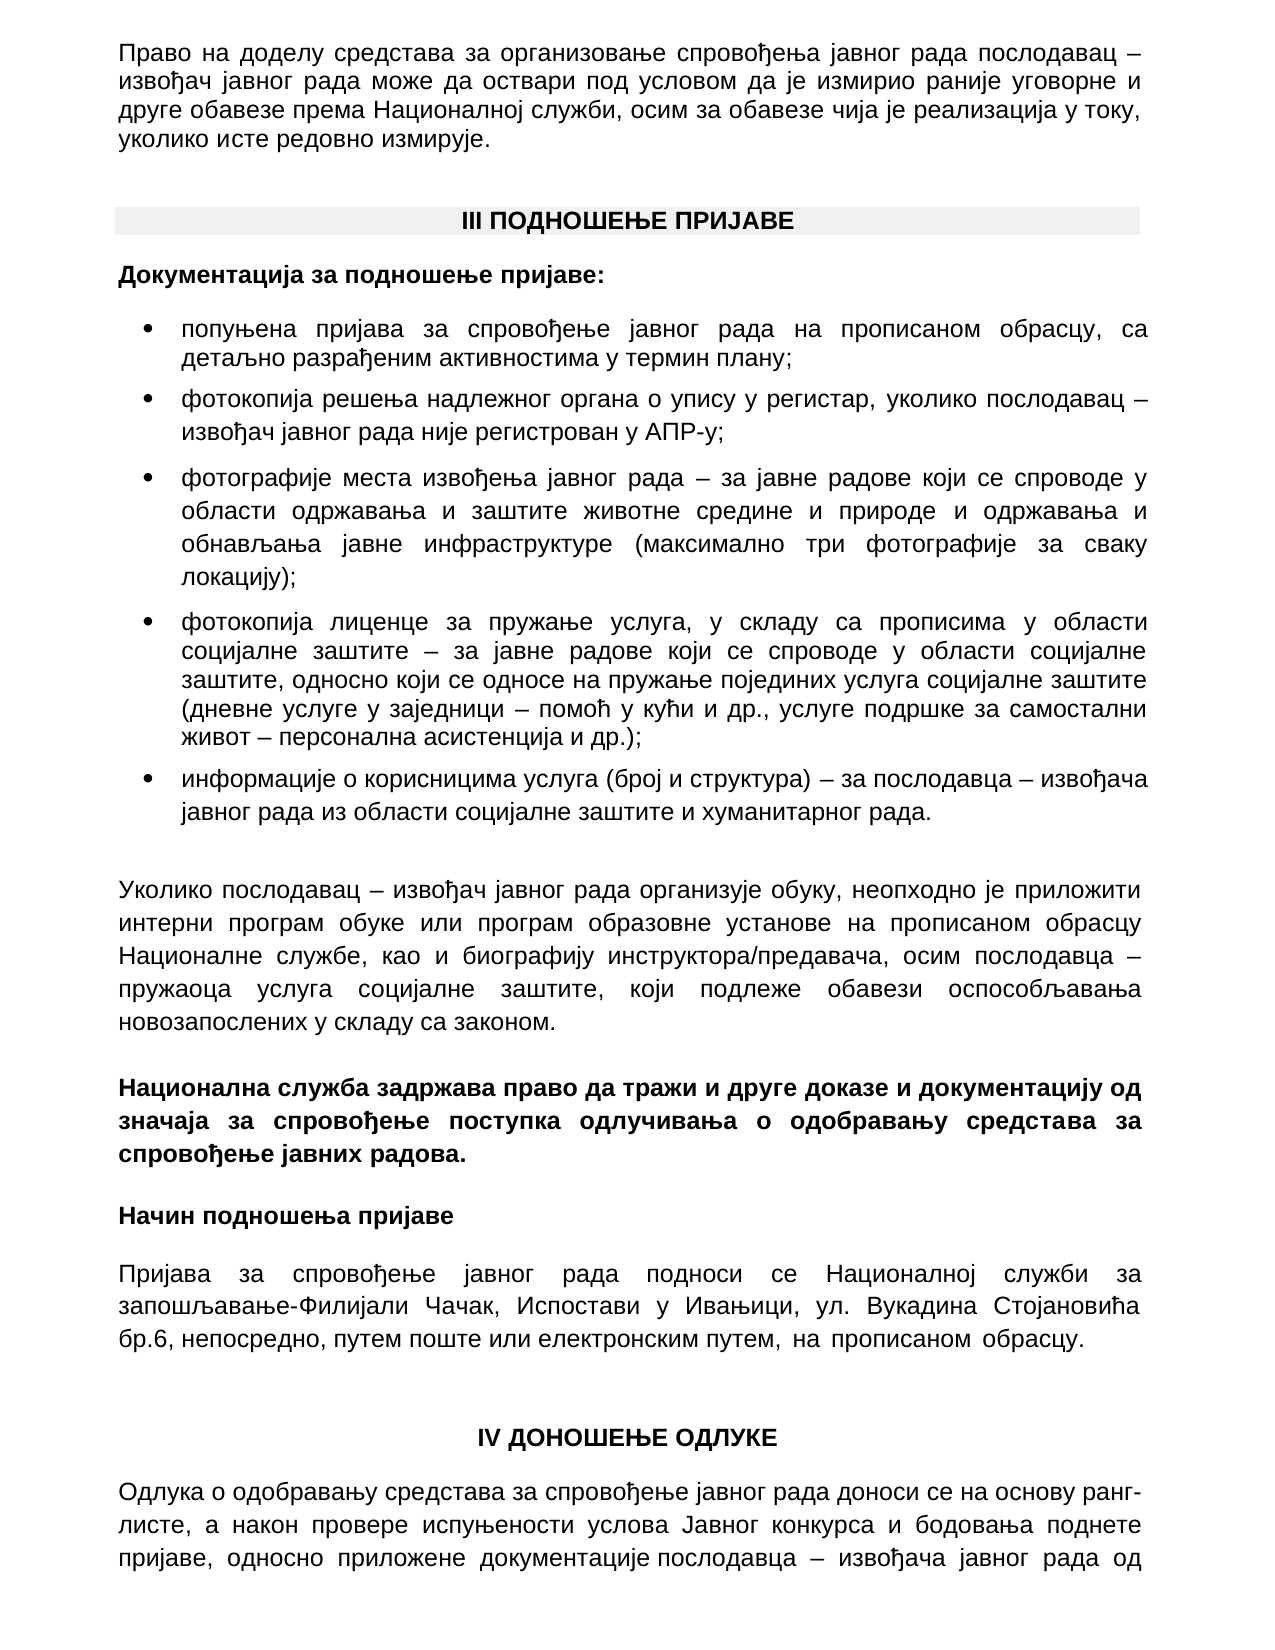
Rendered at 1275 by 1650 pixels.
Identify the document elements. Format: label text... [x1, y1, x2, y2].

list попуњена пријава за спровођење јавног рада на прописаном обрасцу, са детаљно разрађеним активностима у термин плану; [144, 314, 1148, 371]
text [118, 1477, 1142, 1572]
list фотокопија решења надлежног органа о упису у регистар, уколико послодавац – извођач јавног рада није регистрован у АПР-у; [144, 384, 1148, 446]
text Уколико послодавац – извођач јавног рада организује обуку, неопходно је приложити интерни програм обуке или програм образовне установе на прописаном обрасцу Националне службе, као и биографију инструктора/предавача, осим послодавца – пружаоца услуга социјалне заштите, који подлеже обавези оспособљавања новозапослених у складу са законом. [118, 875, 1141, 1036]
text III ПОДНОШЕЊЕ ПРИЈАВЕ Документација за подношење пријаве: [118, 206, 797, 289]
list информације о корисницима услуга (број и структура) – за послодавцa – извођачa јавног рада из области социјалне заштите и хуманитарног рада. [144, 763, 1148, 825]
text Национална служба задржава право да тражи и друге доказе и документацију од значаја за спровођење поступка одлучивања о одобравању средстава за спровођење јавних радова. [118, 1073, 1141, 1168]
text Пријава за спровођење јавног рада подноси се Национaлној служби за запошљавање-Филијали Чачак, Испостави у Ивањици, ул. Вукадина Стојановића бр.6, непосредно, путем поште или електронским путем, на прописаном обрасцу. [118, 1259, 1141, 1353]
list фотографије места извођења јавног рада – за јавне радове који се спроводе у области одржавања и заштите животне средине и природе и одржавања и обнављања јавне инфраструктуре (максимално три фотографије за сваку локацију); [144, 462, 1148, 590]
text Право на доделу средстава за организовање спровођења јавног рада послодавац – извођач јавног рада може да оствари под условом да је измирио раније уговорне и друге обавезе према Националној служби, осим за обавезе чија је реализација у току, уколико исте редовно измирује. [118, 37, 1141, 152]
list фотокопија лиценце за пружање услуга, у складу са прописима у области социјалне заштите – за јавне радове који се спроводе у области социјалне заштите, односно који се односе на пружање појединих услуга социјалне заштите (дневне услуге у заједници – помоћ у кући и др., услуге подршке за самостални живот – персонална асистенција и др.); [144, 607, 1148, 751]
text Начин подношења пријаве [118, 1201, 456, 1230]
text IV ДОНОШЕЊЕ ОДЛУКЕ [474, 1423, 781, 1452]
